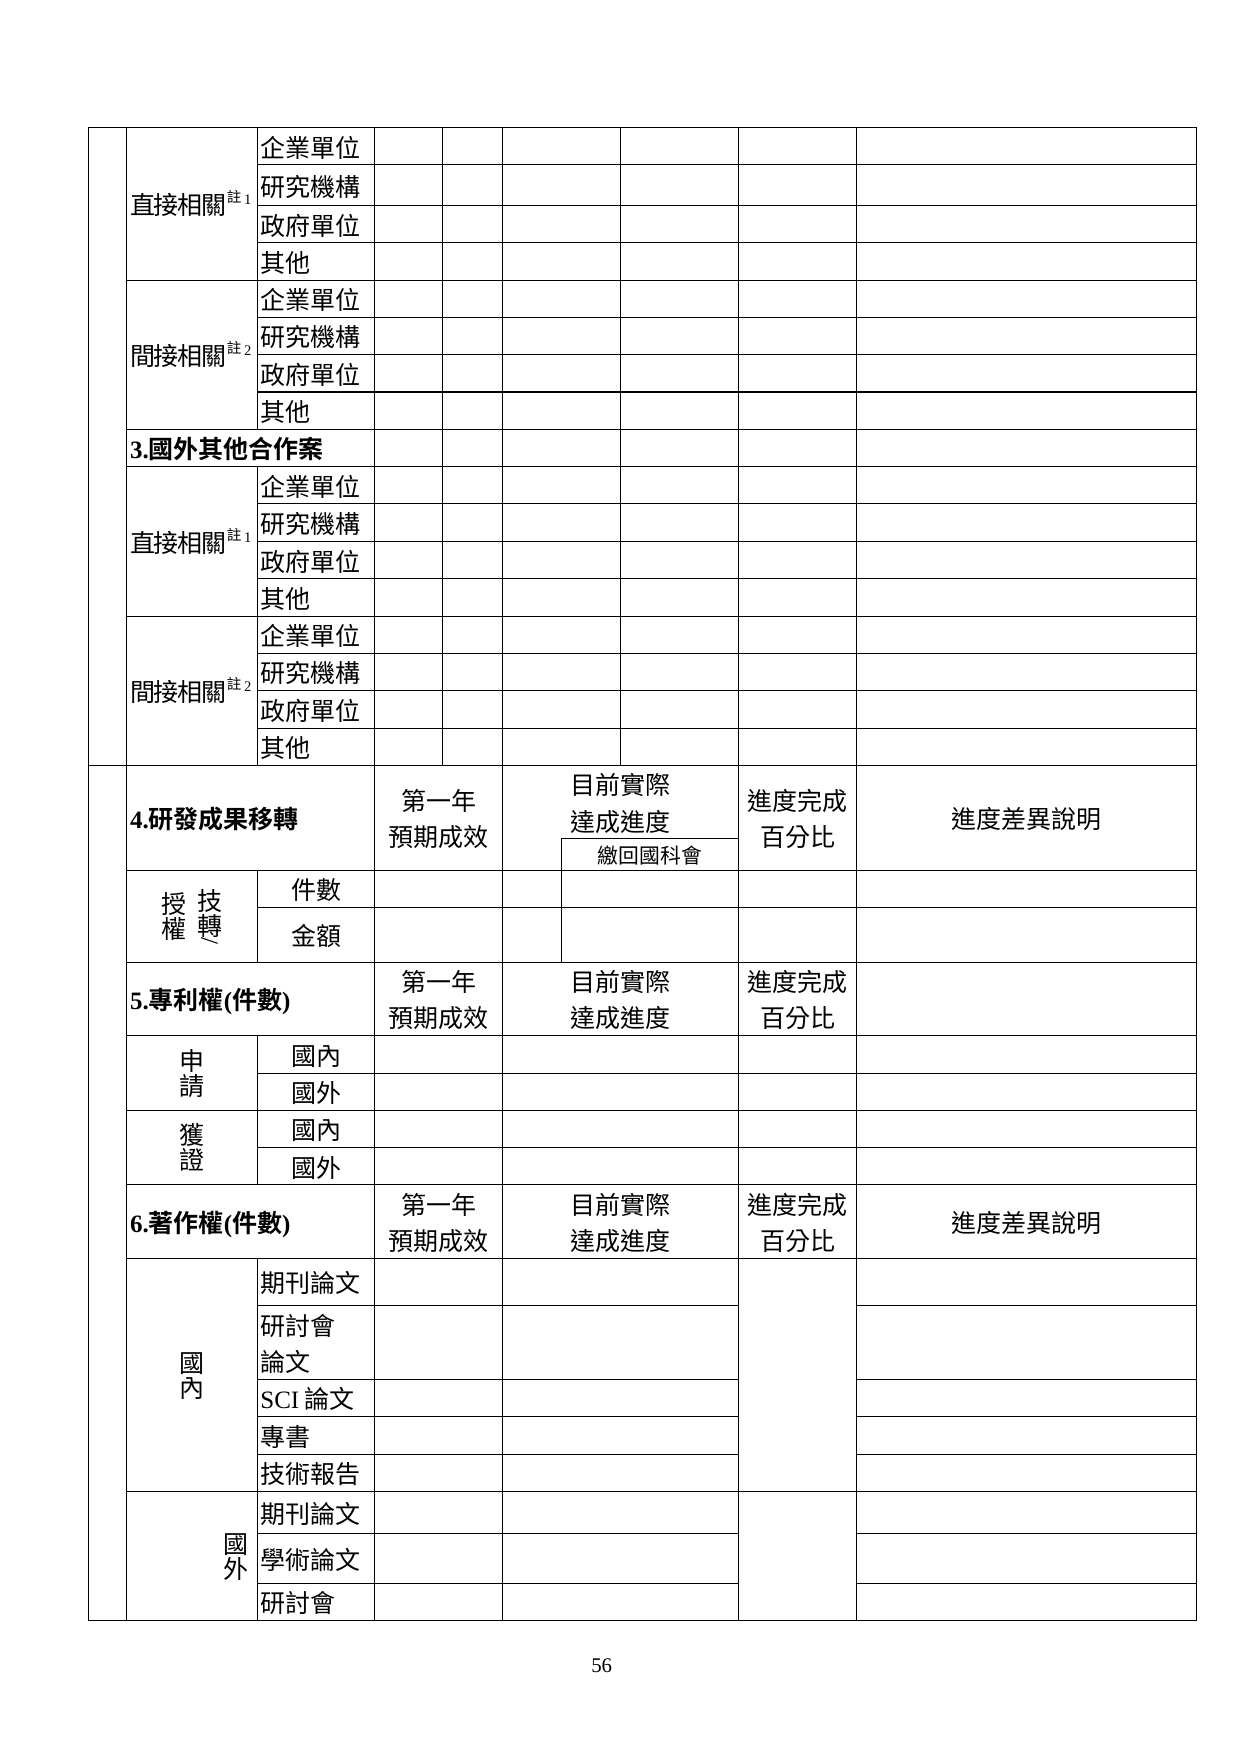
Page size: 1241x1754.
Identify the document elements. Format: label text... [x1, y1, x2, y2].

table_cell [857, 871, 1196, 907]
table_cell 國外 [258, 1074, 374, 1110]
table_cell [503, 504, 620, 541]
table_cell [857, 1036, 1196, 1072]
table_cell [375, 542, 442, 578]
table_cell [857, 579, 1196, 616]
table_cell [621, 654, 738, 690]
table_cell 企業單位 [258, 128, 374, 164]
table_cell [443, 243, 502, 279]
table_cell 5.專利權(件數) [127, 963, 374, 1035]
table_cell [443, 654, 502, 690]
table_cell 國內 [258, 1036, 374, 1072]
table_cell [503, 871, 561, 907]
table_cell [375, 128, 442, 164]
table_cell [375, 206, 442, 242]
table_cell [621, 430, 738, 466]
table_cell 國外 [127, 1492, 257, 1620]
table_cell [621, 206, 738, 242]
table_cell 企業單位 [258, 281, 374, 317]
table_cell 研討會 論文 [258, 1584, 374, 1620]
table_cell [857, 1455, 1196, 1491]
table_cell [443, 579, 502, 616]
table_cell [443, 691, 502, 727]
table_cell [443, 617, 502, 653]
table_cell [503, 1534, 738, 1583]
table_cell [503, 1417, 738, 1453]
table_cell [503, 1148, 738, 1184]
table_cell [503, 579, 620, 616]
table_cell [503, 542, 620, 578]
table_cell [375, 1534, 502, 1583]
table_cell [621, 504, 738, 541]
table_cell [739, 430, 856, 466]
table_cell 期刊論文 [258, 1492, 374, 1533]
table_cell [739, 617, 856, 653]
table_cell 期刊論文 [258, 1259, 374, 1305]
table_cell 進度完成百分比 [739, 1185, 856, 1258]
table_cell 件數 [258, 871, 374, 907]
table_cell [375, 430, 442, 466]
table_cell [857, 206, 1196, 242]
table_cell [443, 729, 502, 765]
table_cell [621, 165, 738, 205]
table_cell [503, 617, 620, 653]
table_cell [375, 729, 442, 765]
table_cell [375, 243, 442, 279]
table_cell [375, 1380, 502, 1416]
table_cell [739, 206, 856, 242]
table_cell 政府單位 [258, 691, 374, 727]
table_cell [375, 165, 442, 205]
table_cell 4.研發成果移轉 [127, 766, 374, 869]
table_cell [739, 128, 856, 164]
table_cell [375, 1492, 502, 1533]
table_cell [443, 281, 502, 317]
table_cell [503, 1380, 738, 1416]
table_cell [739, 908, 856, 962]
table_cell [375, 691, 442, 727]
table_cell [857, 243, 1196, 279]
table_cell [857, 1074, 1196, 1110]
table_cell 3.國外其他合作案 [127, 430, 374, 466]
table_cell [503, 1306, 738, 1379]
table_cell [857, 467, 1196, 503]
table_cell 進度完成百分比 [739, 766, 856, 869]
table_cell 技術報告 [258, 1455, 374, 1491]
table_cell 研究機構 [258, 654, 374, 690]
table_cell [739, 393, 856, 429]
table_cell SCI論文 [258, 1380, 374, 1416]
table_cell [443, 318, 502, 354]
table_cell [443, 355, 502, 391]
table_cell [503, 467, 620, 503]
table_cell [857, 963, 1196, 1035]
table_cell [621, 243, 738, 279]
table_cell 企業單位 [258, 617, 374, 653]
table_cell 進度差異說明 [857, 766, 1196, 869]
table_cell [443, 393, 502, 429]
table_cell [375, 355, 442, 391]
table_cell [375, 1111, 502, 1147]
table_cell [621, 691, 738, 727]
table_cell [503, 729, 620, 765]
table_cell [375, 504, 442, 541]
table_cell [443, 542, 502, 578]
table_cell 其他 [258, 393, 374, 429]
table_cell 其他 [258, 729, 374, 765]
table_cell 其他 [258, 243, 374, 279]
table_cell [739, 165, 856, 205]
table_cell 申請 [127, 1036, 257, 1110]
table_cell [857, 165, 1196, 205]
table_cell [857, 908, 1196, 962]
table_cell [443, 165, 502, 205]
table_cell [857, 542, 1196, 578]
table_cell 政府單位 [258, 206, 374, 242]
table_cell [857, 729, 1196, 765]
table_cell [739, 281, 856, 317]
table_cell [503, 1111, 738, 1147]
table_cell [503, 393, 620, 429]
table_cell [857, 504, 1196, 541]
table_cell [375, 1417, 502, 1453]
table_cell [621, 579, 738, 616]
table_cell [503, 430, 620, 466]
table_cell [375, 654, 442, 690]
table_cell 企業單位 [258, 467, 374, 503]
table_cell [503, 206, 620, 242]
table_cell [739, 691, 856, 727]
table_cell 進度完成百分比 [739, 963, 856, 1035]
table_cell [739, 729, 856, 765]
table_cell [739, 355, 856, 391]
table_cell [857, 393, 1196, 429]
table_cell 直接相關註1 [127, 128, 257, 279]
table_cell [739, 504, 856, 541]
table_cell 獲證 [127, 1111, 257, 1184]
table_cell [621, 128, 738, 164]
table_cell [503, 1455, 738, 1491]
table_cell [621, 355, 738, 391]
table_cell [739, 1492, 856, 1620]
table_cell 研究機構 [258, 318, 374, 354]
table_cell [503, 165, 620, 205]
table_cell [375, 908, 502, 962]
table_cell 政府單位 [258, 542, 374, 578]
table_cell [375, 871, 502, 907]
table_cell [503, 1492, 738, 1533]
table_cell 間接相關註2 [127, 617, 257, 765]
table_cell [375, 1036, 502, 1072]
table_cell [443, 430, 502, 466]
table_cell [621, 617, 738, 653]
table_cell [857, 128, 1196, 164]
table_cell [375, 393, 442, 429]
table_cell [375, 1584, 502, 1620]
table_cell 研究機構 [258, 504, 374, 541]
table_cell [375, 1259, 502, 1305]
table_cell [857, 1148, 1196, 1184]
table_cell 第一年 預期成效 [375, 766, 502, 869]
table_cell [739, 1111, 856, 1147]
table_cell 第一年 預期成效 [375, 1185, 502, 1258]
table_cell 學術論文 [258, 1534, 374, 1583]
table_cell 國內 [258, 1111, 374, 1147]
table_cell [857, 1380, 1196, 1416]
table_cell [739, 1148, 856, 1184]
table_cell 專書 [258, 1417, 374, 1453]
table_cell [503, 838, 561, 869]
table_cell 國外 [258, 1148, 374, 1184]
table_cell 研究機構 [258, 165, 374, 205]
table_cell 間接相關註2 [127, 281, 257, 429]
table_cell 其他 [258, 579, 374, 616]
table_cell [375, 1306, 502, 1379]
table_cell [857, 1492, 1196, 1533]
table_cell [375, 1074, 502, 1110]
table_cell 金額 [258, 908, 374, 962]
table_cell [739, 1036, 856, 1072]
table_cell [375, 579, 442, 616]
table_cell [739, 318, 856, 354]
table_cell [443, 467, 502, 503]
table_cell 技轉/ 授權 [127, 871, 257, 962]
table_cell [375, 318, 442, 354]
table_cell [503, 128, 620, 164]
table_cell [621, 542, 738, 578]
table_cell [443, 128, 502, 164]
table_cell [503, 691, 620, 727]
table_cell [375, 1148, 502, 1184]
table_cell 研討會 論文 [258, 1306, 374, 1379]
table_cell [503, 243, 620, 279]
table_cell [503, 654, 620, 690]
table_cell [857, 318, 1196, 354]
table_cell 學研技轉 [89, 766, 126, 1620]
table_cell [375, 617, 442, 653]
table_cell [375, 1455, 502, 1491]
table_cell [739, 467, 856, 503]
table_cell 進度差異說明 [857, 1185, 1196, 1258]
table_cell [857, 654, 1196, 690]
table_cell [621, 393, 738, 429]
table_cell [857, 1259, 1196, 1305]
table_cell [739, 243, 856, 279]
table_cell [857, 1417, 1196, 1453]
table_cell [621, 318, 738, 354]
table_cell 目前實際 達成進度 [503, 766, 738, 838]
table_cell [503, 1074, 738, 1110]
table_cell [503, 318, 620, 354]
table_cell [503, 281, 620, 317]
table_cell [503, 1259, 738, 1305]
table_cell [739, 1259, 856, 1491]
table_cell [503, 908, 561, 962]
table_cell [443, 504, 502, 541]
table_cell [739, 1074, 856, 1110]
table_cell [562, 908, 738, 962]
table_cell [621, 729, 738, 765]
table_cell [503, 1584, 738, 1620]
table_cell [739, 542, 856, 578]
table_cell [375, 281, 442, 317]
table_cell 繳回國科會 [562, 839, 738, 869]
table_cell [375, 467, 442, 503]
table_cell 政府單位 [258, 355, 374, 391]
table_cell 第一年 預期成效 [375, 963, 502, 1035]
table_cell [857, 1306, 1196, 1379]
table_cell [503, 1036, 738, 1072]
table_cell 目前實際 達成進度 [503, 963, 738, 1035]
table_cell [443, 206, 502, 242]
table_cell 6.著作權(件數) [127, 1185, 374, 1258]
table_cell [857, 355, 1196, 391]
table_cell 直接相關註1 [127, 467, 257, 616]
table_cell [857, 1584, 1196, 1620]
table_cell [739, 579, 856, 616]
table_cell [857, 617, 1196, 653]
table_cell [503, 355, 620, 391]
table_cell [857, 430, 1196, 466]
table_cell [739, 654, 856, 690]
table_cell [857, 691, 1196, 727]
table_cell [621, 281, 738, 317]
table_cell 國內 [127, 1259, 257, 1491]
table_cell [739, 871, 856, 907]
table_cell [857, 1111, 1196, 1147]
table_cell [857, 1534, 1196, 1583]
table_cell [857, 281, 1196, 317]
table_cell [562, 871, 738, 907]
table_cell 目前實際 達成進度 [503, 1185, 738, 1258]
table_cell [621, 467, 738, 503]
